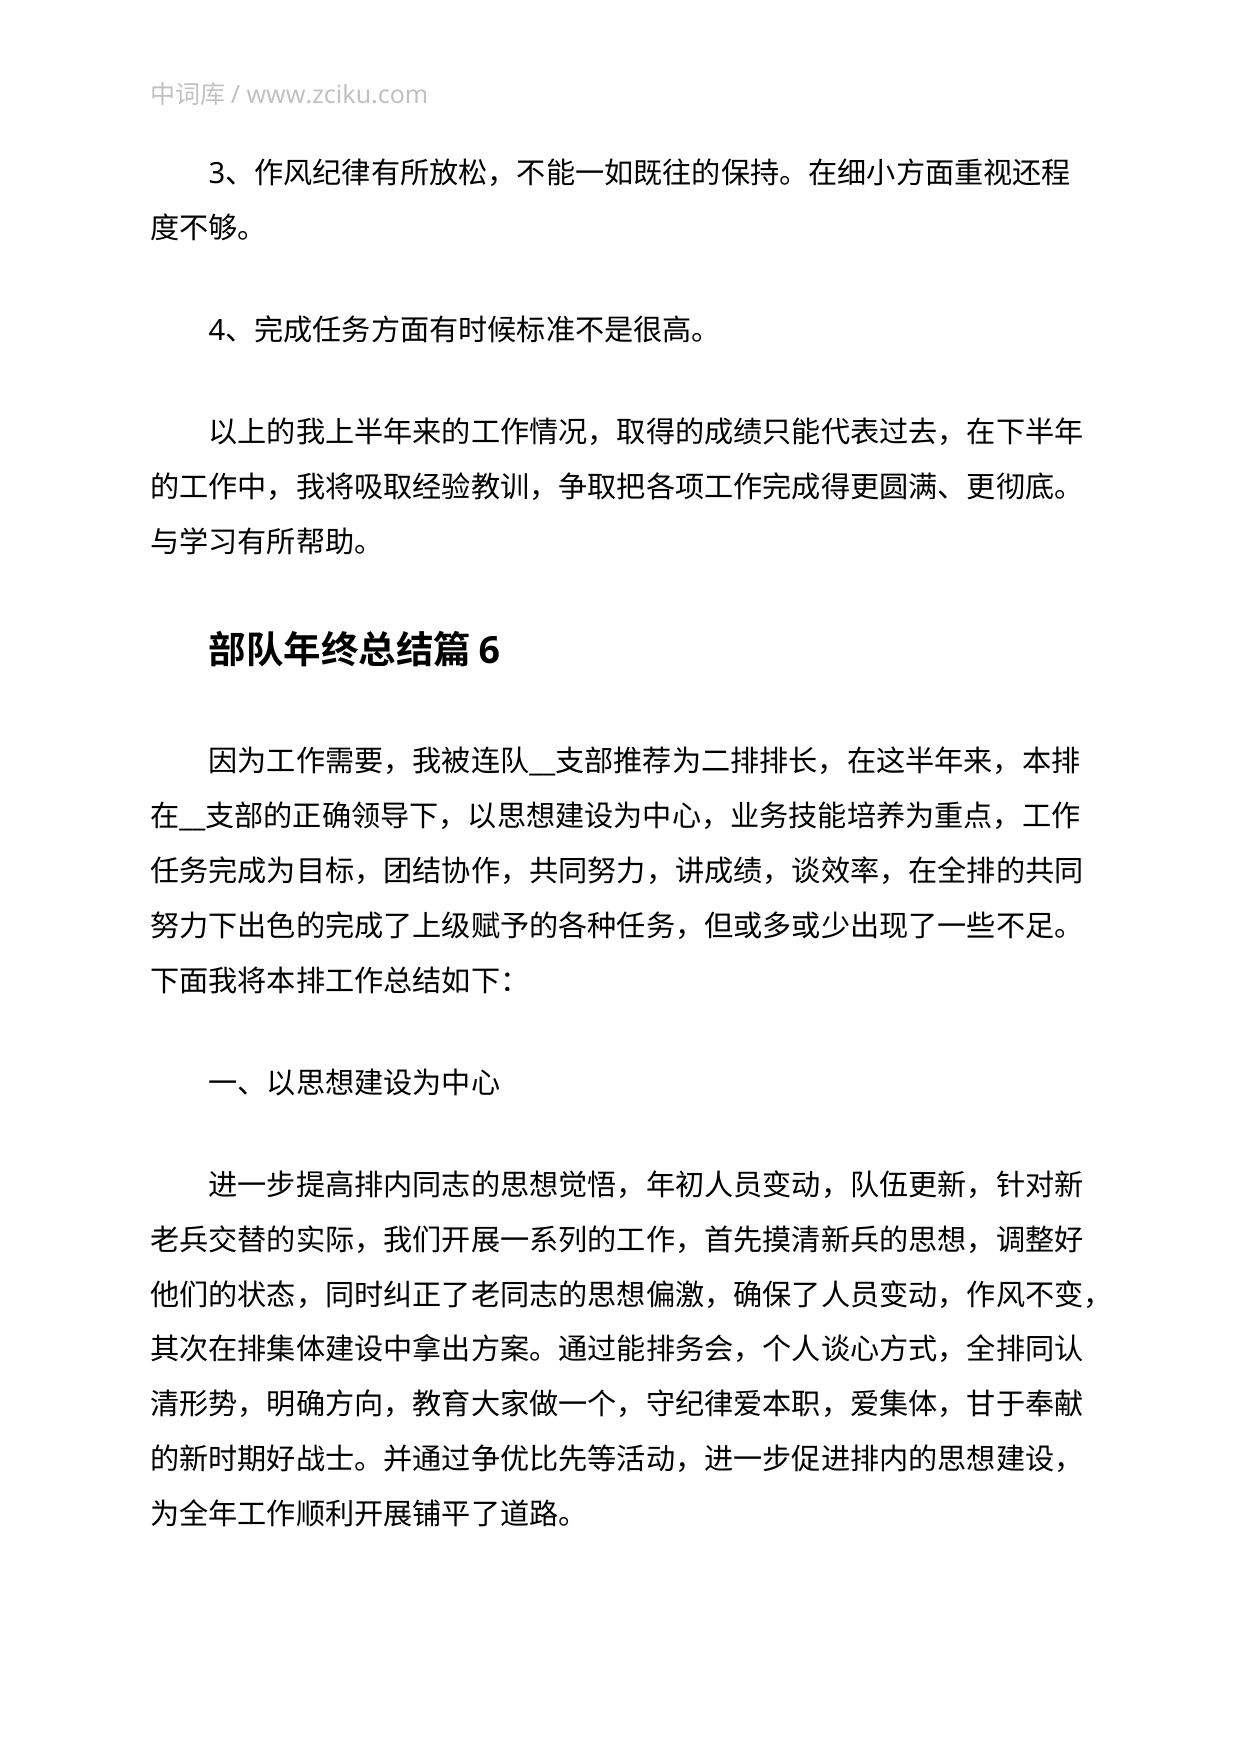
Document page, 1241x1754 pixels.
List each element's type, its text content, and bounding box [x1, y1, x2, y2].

text 以上的我上半年来的工作情况，取得的成绩只能代表过去，在下半年的工作中，我将吸取经验教训，争取把各项工作完成得更圆满、更彻底。与学习有所帮助。 [150, 409, 1090, 561]
text 因为工作需要，我被连队__支部推荐为二排排长，在这半年来，本排在__支部的正确领导下，以思想建设为中心，业务技能培养为重点，工作任务完成为目标，团结协作，共同努力，讲成绩，谈效率，在全排的共同努力下出色的完成了上级赋予的各种任务，但或多或少出现了一些不足。下面我将本排工作总结如下： [150, 738, 1090, 1000]
text 一、以思想建设为中心 [150, 1059, 1090, 1102]
text 进一步提高排内同志的思想觉悟，年初人员变动，队伍更新，针对新老兵交替的实际，我们开展一系列的工作，首先摸清新兵的思想，调整好他们的状态，同时纠正了老同志的思想偏激，确保了人员变动，作风不变，其次在排集体建设中拿出方案。通过能排务会，个人谈心方式，全排同认清形势，明确方向，教育大家做一个，守纪律爱本职，爱集体，甘于奉献的新时期好战士。并通过争优比先等活动，进一步促进排内的思想建设，为全年工作顺利开展铺平了道路。 [150, 1161, 1090, 1533]
text 4、完成任务方面有时候标准不是很高。 [150, 307, 1090, 349]
text 部队年终总结篇6 [150, 620, 1090, 675]
text 3、作风纪律有所放松，不能一如既往的保持。在细小方面重视还程度不够。 [150, 150, 1090, 247]
